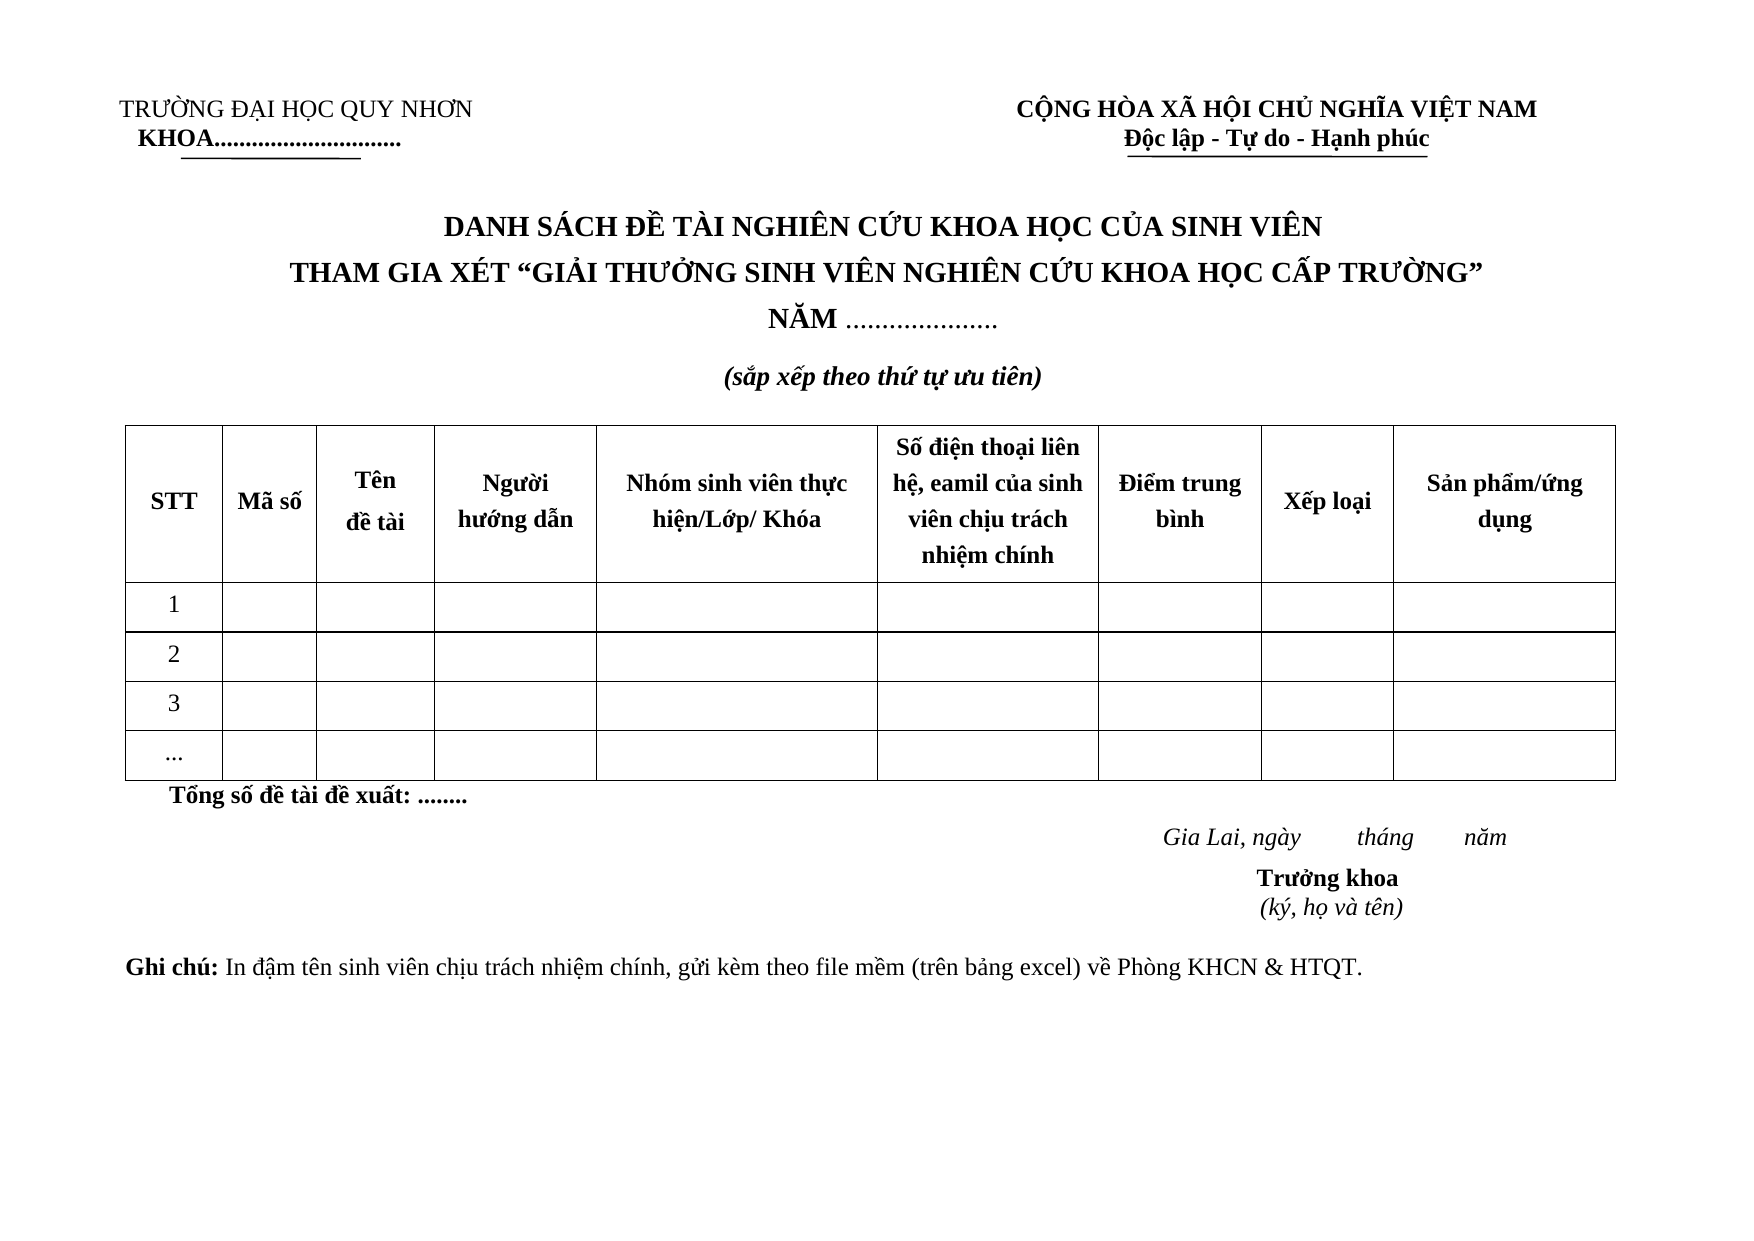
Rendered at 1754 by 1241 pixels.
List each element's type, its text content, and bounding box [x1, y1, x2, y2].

table_cell [1099, 583, 1261, 631]
table_cell [597, 633, 877, 681]
table_cell ... [126, 731, 222, 779]
table_cell [878, 583, 1098, 631]
table_header Điểm trung bình [1099, 426, 1261, 582]
table_header STT [126, 426, 222, 582]
table_cell [223, 731, 316, 779]
table_cell [1099, 731, 1261, 779]
text THAM GIA XÉT “GIẢI THƯỞNG SINH VIÊN NGHIÊN CỨU KHOA HỌC CẤP TRƯỜNG” [106, 256, 1659, 289]
text Tổng số đề tài đề xuất: ........ [106, 781, 1659, 809]
table_cell [435, 583, 596, 631]
table_header Xếp loại [1262, 426, 1393, 582]
table_cell [1262, 731, 1393, 779]
table_cell [1262, 583, 1393, 631]
table_cell [597, 731, 877, 779]
table_header CỘNG HÒA XÃ HỘI CHỦ NGHĨA VIỆT NAM Độc lập - Tự do - Hạnh phúc [883, 95, 1670, 181]
table_cell [1394, 731, 1615, 779]
table_cell [435, 731, 596, 779]
table_cell [878, 633, 1098, 681]
table_cell [1262, 633, 1393, 681]
table_header Người hướng dẫn [435, 426, 596, 582]
table_cell [878, 682, 1098, 730]
table_cell [317, 583, 434, 631]
table_header Mã số [223, 426, 316, 582]
table_header Sản phẩm/ứng dụng [1394, 426, 1615, 582]
table_cell [878, 731, 1098, 779]
table_cell [1394, 682, 1615, 730]
table_cell [317, 682, 434, 730]
table_header Nhóm sinh viên thực hiện/Lớp/ Khóa [597, 426, 877, 582]
table_header Tên đề tài [317, 426, 434, 582]
table_cell 2 [126, 633, 222, 681]
table_cell 3 [126, 682, 222, 730]
text (ký, họ và tên) [106, 892, 1659, 952]
table_cell [223, 583, 316, 631]
table_cell [435, 682, 596, 730]
table_cell [317, 731, 434, 779]
table_cell 1 [126, 583, 222, 631]
table_cell [1099, 682, 1261, 730]
table_cell [223, 682, 316, 730]
table_cell [1394, 633, 1615, 681]
text Gia Lai, ngày tháng năm [1081, 822, 1659, 851]
text Trưởng khoa [106, 863, 1659, 892]
table_cell [597, 682, 877, 730]
table_cell [1394, 583, 1615, 631]
table_header Số điện thoại liên hệ, eamil của sinh viên chịu trách nhiệm chính [878, 426, 1098, 582]
text DANH SÁCH ĐỀ TÀI NGHIÊN CỨU KHOA HỌC CỦA SINH VIÊN [106, 209, 1659, 243]
table_cell [435, 633, 596, 681]
table_cell [223, 633, 316, 681]
table_cell [317, 633, 434, 681]
table_cell [1099, 633, 1261, 681]
table_header TRƯỜNG ĐẠI HỌC QUY NHƠN KHOA.............................. [95, 95, 883, 181]
text NĂM ..................... [106, 302, 1659, 335]
table_cell [597, 583, 877, 631]
text Ghi chú: In đậm tên sinh viên chịu trách nhiệm chính, gửi kèm theo file mềm (trên bảng excel) về Phòng KHCN & HTQT. [106, 952, 1659, 980]
table_cell [1262, 682, 1393, 730]
text (sắp xếp theo thứ tự ưu tiên) [106, 360, 1659, 391]
